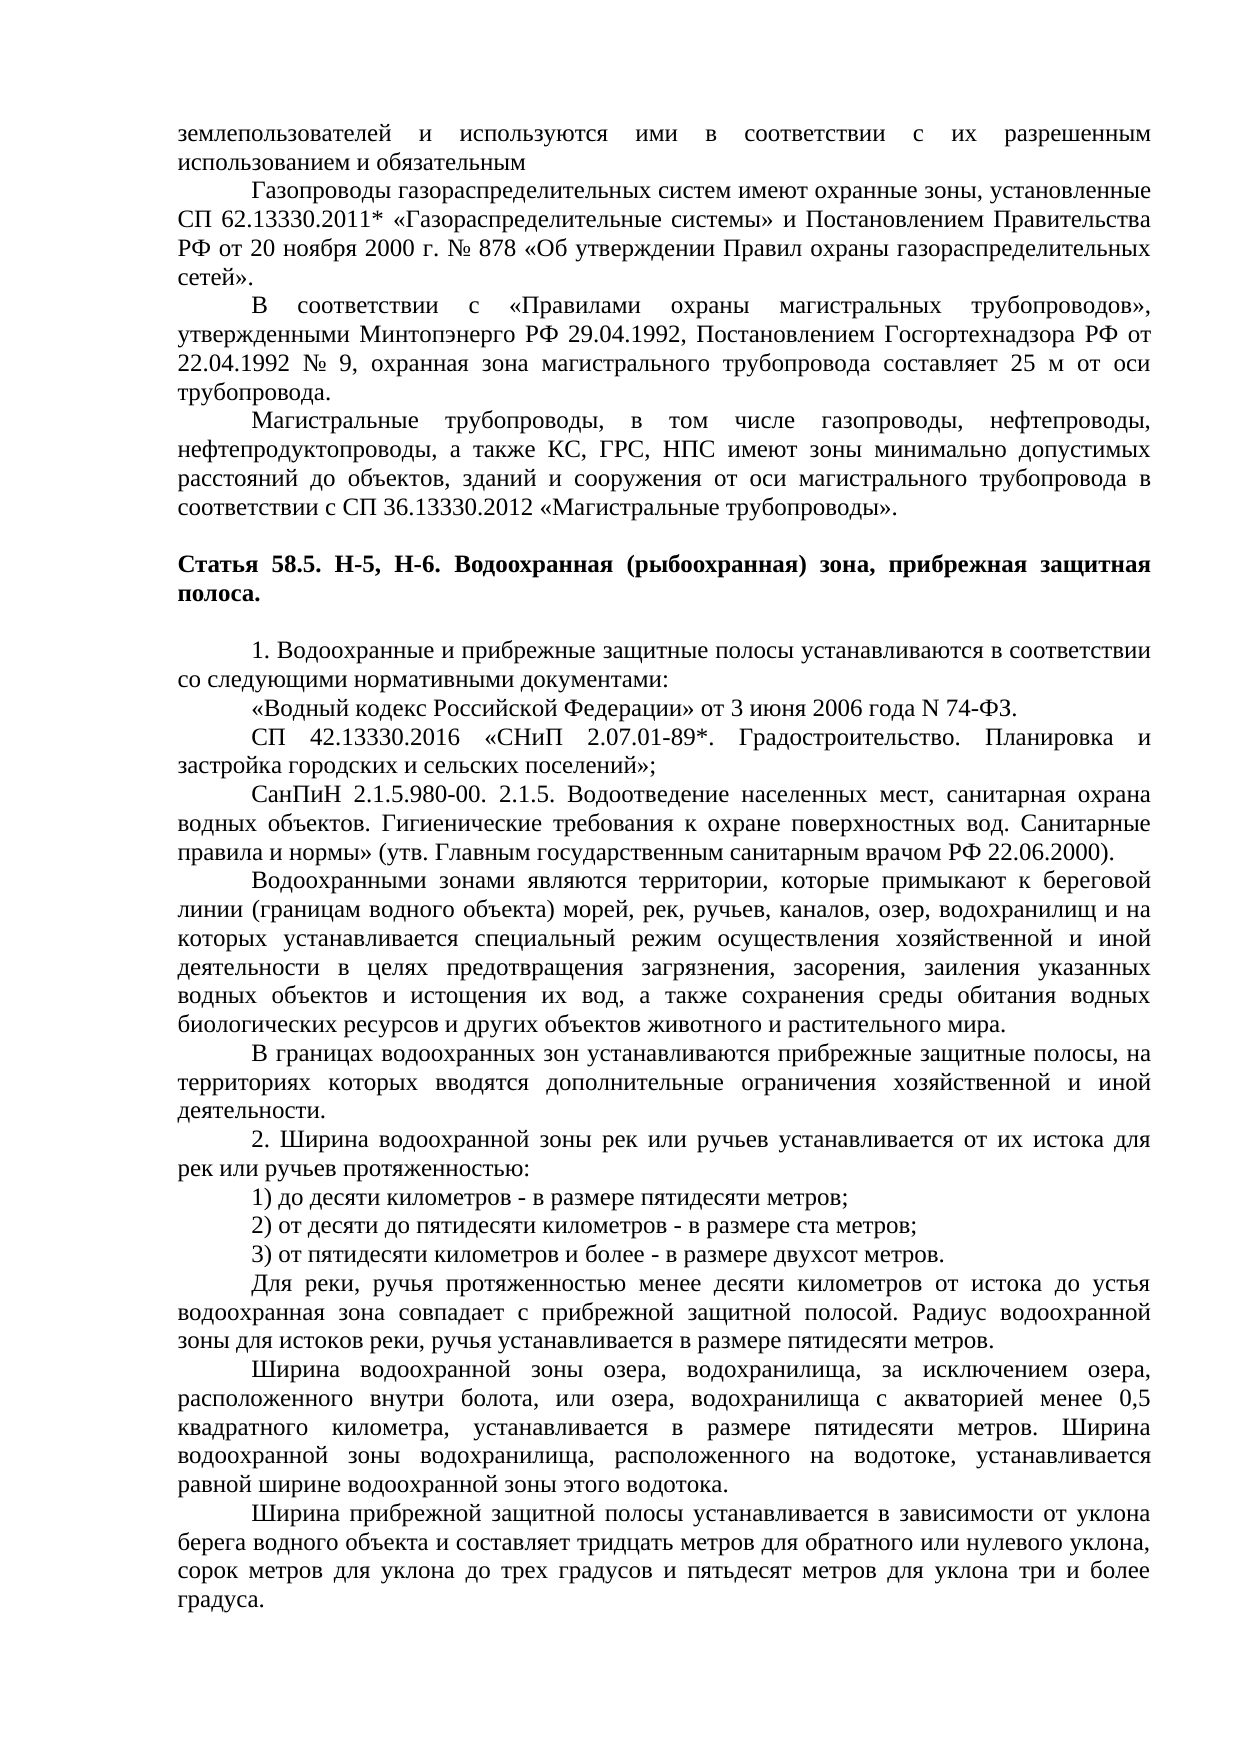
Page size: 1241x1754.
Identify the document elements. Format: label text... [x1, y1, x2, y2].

text 2. Ширина водоохранной зоны рек или ручьев устанавливается от их истока для рек или ручьев протяженностью: [177, 1124, 1152, 1182]
text В соответствии с «Правилами охраны магистральных трубопроводов», утвержденными Минтопэнерго РФ 29.04.1992, Постановлением Госгортехнадзора РФ от 22.04.1992 № 9, охранная зона магистрального трубопровода составляет от оси трубопровода. [177, 291, 1152, 406]
text СП 42.13330.2016 «СНиП 2.07.01-89*. Градостроительство. Планировка и застройка городских и сельских поселений»; [177, 722, 1152, 779]
text 2) от десяти до пятидесяти километров - в размере ста метров; [177, 1211, 1152, 1239]
subtitle Статья 58.5. Н-5, Н-6. Водоохранная (рыбоохранная) зона, прибрежная защитная полоса. [177, 549, 1152, 607]
text Магистральные трубопроводы, в том числе газопроводы, нефтепроводы, нефтепродуктопроводы, а также КС, ГРС, НПС имеют зоны минимально допустимых расстояний до объектов, зданий и сооружения от оси магистрального трубопровода в соответствии с СП 36.13330.2012 «Магистральные трубопроводы». [177, 406, 1152, 521]
text Водоохранными зонами являются территории, которые примыкают к береговой линии (границам водного объекта) морей, рек, ручьев, каналов, озер, водохранилищ и на которых устанавливается специальный режим осуществления хозяйственной и иной деятельности в целях предотвращения загрязнения, засорения, заиления указанных водных объектов и истощения их вод, а также сохранения среды обитания водных биологических ресурсов и других объектов животного и растительного мира. [177, 866, 1152, 1038]
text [177, 118, 1152, 176]
text В границах водоохранных зон устанавливаются прибрежные защитные полосы, на территориях которых вводятся дополнительные ограничения хозяйственной и иной деятельности. [177, 1038, 1152, 1124]
text Ширина водоохранной зоны озера, водохранилища, за исключением озера, расположенного внутри болота, или озера, водохранилища с акваторией менее 0,5 квадратного километра, устанавливается в размере пятидесяти метров. Ширина водоохранной зоны водохранилища, расположенного на водотоке, устанавливается равной ширине водоохранной зоны этого водотока. [177, 1354, 1152, 1498]
text 1. Водоохранные и прибрежные защитные полосы устанавливаются в соответствии со следующими нормативными документами: [177, 636, 1152, 693]
text 3) от пятидесяти километров и более - в размере двухсот метров. [177, 1239, 1152, 1268]
text Ширина прибрежной защитной полосы устанавливается в зависимости от уклона берега водного объекта и составляет тридцать метров для обратного или нулевого уклона, сорок метров для уклона до трех градусов и пятьдесят метров для уклона три и более градуса. [177, 1498, 1152, 1613]
text Газопроводы газораспределительных систем имеют охранные зоны, установленные СП 62.13330.2011* «Газораспределительные системы» и Постановлением Правительства РФ от 20 ноября . № 878 «Об утверждении Правил охраны газораспределительных сетей». [177, 176, 1152, 291]
text 1) до десяти километров - в размере пятидесяти метров; [177, 1182, 1152, 1211]
text СанПиН 2.1.5.980-00. 2.1.5. Водоотведение населенных мест, санитарная охрана водных объектов. Гигиенические требования к охране поверхностных вод. Санитарные правила и нормы» (утв. Главным государственным санитарным врачом РФ 22.06.2000). [177, 779, 1152, 866]
text «Водный кодекс Российской Федерации» от 3 июня 2006 года N 74-ФЗ. [177, 693, 1152, 722]
text Для реки, ручья протяженностью менее десяти километров от истока до устья водоохранная зона совпадает с прибрежной защитной полосой. Радиус водоохранной зоны для истоков реки, ручья устанавливается в размере пятидесяти метров. [177, 1268, 1152, 1354]
